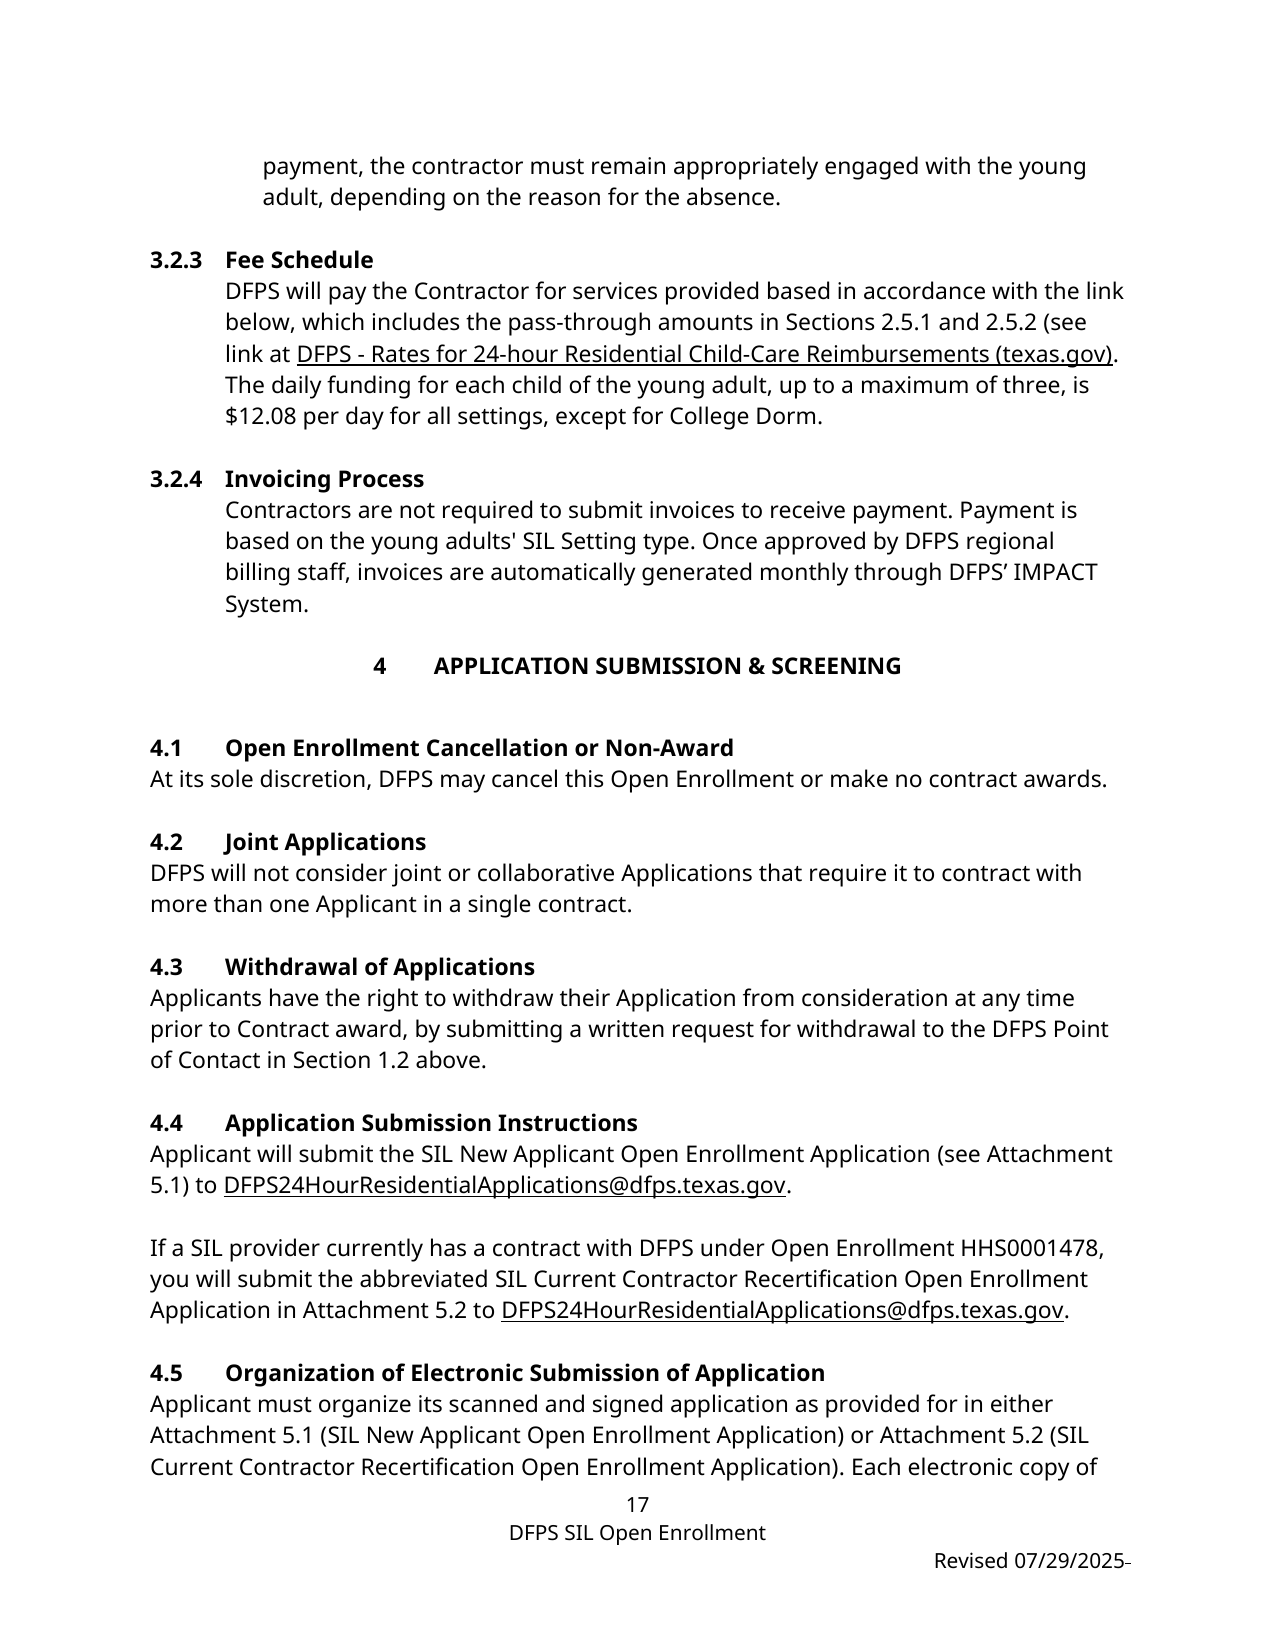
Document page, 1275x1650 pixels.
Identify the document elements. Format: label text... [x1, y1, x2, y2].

text The daily funding for each child of the young adult, up to a maximum of three, is $12.08 per day for all settings, except for College Dorm. [225, 369, 1125, 431]
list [225, 150, 1125, 212]
list Application Submission Instructions [150, 1107, 1125, 1138]
list Joint Applications [150, 825, 1125, 857]
list Withdrawal of Applications [150, 950, 1125, 982]
list Organization of Electronic Submission of Application [150, 1357, 1125, 1388]
text DFPS will not consider joint or collaborative Applications that require it to contract with more than one Applicant in a single contract. [150, 857, 1125, 919]
text Contractors are not required to submit invoices to receive payment. Payment is based on the young adults' SIL Setting type. Once approved by DFPS regional billing staff, invoices are automatically generated monthly through DFPS’ IMPACT System. [225, 494, 1125, 619]
text DFPS will pay the Contractor for services provided based in accordance with the link below, which includes the pass-through amounts in Sections 2.5.1 and 2.5.2 (see link at DFPS - Rates for 24-hour Residential Child-Care Reimbursements (texas.gov). [225, 275, 1125, 369]
list Open Enrollment Cancellation or Non-Award [150, 732, 1125, 763]
text Applicant will submit the SIL New Applicant Open Enrollment Application (see Attachment 5.1) to DFPS24HourResidentialApplications@dfps.texas.gov. [150, 1138, 1125, 1200]
text Applicants have the right to withdraw their Application from consideration at any time prior to Contract award, by submitting a written request for withdrawal to the DFPS Point of Contact in Section 1.2 above. [150, 982, 1125, 1075]
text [150, 1388, 1125, 1482]
text If a SIL provider currently has a contract with DFPS under Open Enrollment HHS0001478, you will submit the abbreviated SIL Current Contractor Recertification Open Enrollment Application in Attachment 5.2 to DFPS24HourResidentialApplications@dfps.texas.gov. [150, 1232, 1125, 1325]
list Fee Schedule [150, 244, 1125, 275]
text At its sole discretion, DFPS may cancel this Open Enrollment or make no contract awards. [150, 763, 1125, 794]
subtitle APPLICATION SUBMISSION & SCREENING [150, 650, 1125, 681]
list Invoicing Process [150, 462, 1125, 494]
